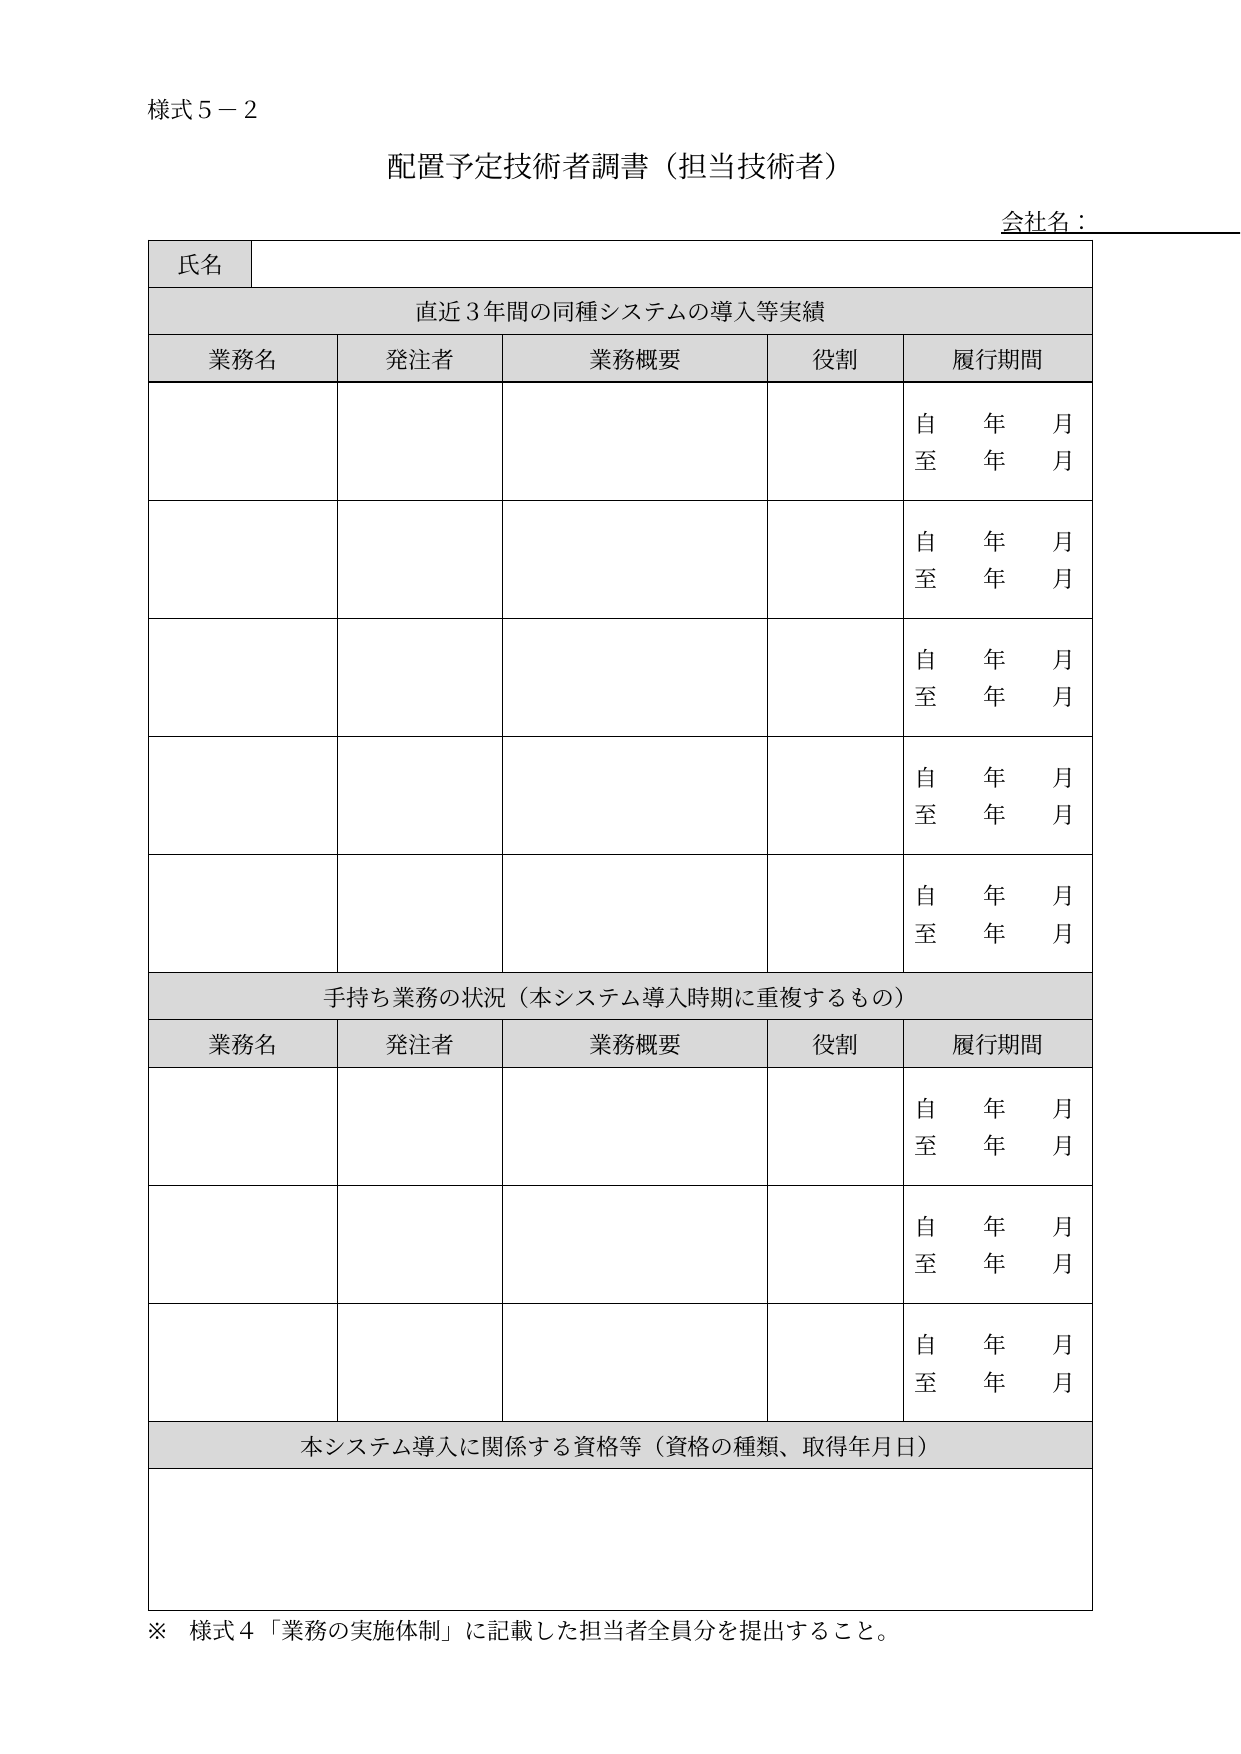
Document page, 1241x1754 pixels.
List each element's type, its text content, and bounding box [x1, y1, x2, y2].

table_cell [768, 501, 903, 618]
table_cell [768, 1186, 903, 1303]
table_cell 自 年 月 至 年 月 [904, 501, 1092, 618]
table_header [252, 241, 1092, 287]
table_cell [149, 619, 337, 736]
table_cell 自 年 月 至 年 月 [904, 737, 1092, 854]
table_cell [149, 1304, 337, 1421]
table_cell [338, 1186, 502, 1303]
table_cell [338, 1304, 502, 1421]
table_cell 自 年 月 至 年 月 [904, 383, 1092, 499]
table_cell [149, 501, 337, 618]
table_cell 業務名 [149, 1020, 337, 1067]
table_cell 自 年 月 至 年 月 [904, 619, 1092, 736]
table_cell [338, 855, 502, 972]
table_cell [149, 383, 337, 499]
table_cell 自 年 月 至 年 月 [904, 855, 1092, 972]
table_cell [149, 737, 337, 854]
table_cell 手持ち業務の状況（本システム導入時期に重複するもの） [149, 973, 1092, 1019]
table_cell 直近３年間の同種システムの導入等実績 [149, 288, 1092, 334]
table_cell 本システム導入に関係する資格等（資格の種類、取得年月日） [149, 1422, 1092, 1468]
table_cell [503, 737, 767, 854]
table_cell [338, 619, 502, 736]
text 会社名： [148, 202, 1092, 239]
table_cell [503, 619, 767, 736]
table_cell [768, 619, 903, 736]
table_cell [768, 383, 903, 499]
table_cell [503, 855, 767, 972]
table_cell 発注者 [338, 1020, 502, 1067]
table_cell [338, 501, 502, 618]
table_cell [149, 1068, 337, 1185]
table_cell [338, 383, 502, 499]
table_cell [149, 855, 337, 972]
table_cell 自 年 月 至 年 月 [904, 1186, 1092, 1303]
table_cell 業務概要 [503, 335, 767, 381]
table_cell 業務概要 [503, 1020, 767, 1067]
table_cell 役割 [768, 1020, 903, 1067]
table_cell 業務名 [149, 335, 337, 381]
table_cell [768, 855, 903, 972]
table_cell 役割 [768, 335, 903, 381]
table_cell [503, 1186, 767, 1303]
table_header 氏名 [149, 241, 251, 287]
text ※ 様式４「業務の実施体制」に記載した担当者全員分を提出すること。 [148, 1611, 1092, 1648]
table_cell [503, 383, 767, 499]
table_cell [768, 1068, 903, 1185]
table_cell 自 年 月 至 年 月 [904, 1304, 1092, 1421]
table_cell [768, 737, 903, 854]
table_cell [503, 1068, 767, 1185]
table_cell [768, 1304, 903, 1421]
table_cell [338, 737, 502, 854]
table_cell [503, 1304, 767, 1421]
text 配置予定技術者調書（担当技術者） [148, 127, 1092, 202]
table_cell 自 年 月 至 年 月 [904, 1068, 1092, 1185]
table_cell [338, 1068, 502, 1185]
text 様式５－２ [148, 89, 1092, 127]
table_cell 履行期間 [904, 1020, 1092, 1067]
table_cell [503, 501, 767, 618]
table_cell 履行期間 [904, 335, 1092, 381]
table_cell [149, 1469, 1092, 1610]
table_cell 発注者 [338, 335, 502, 381]
table_cell [149, 1186, 337, 1303]
